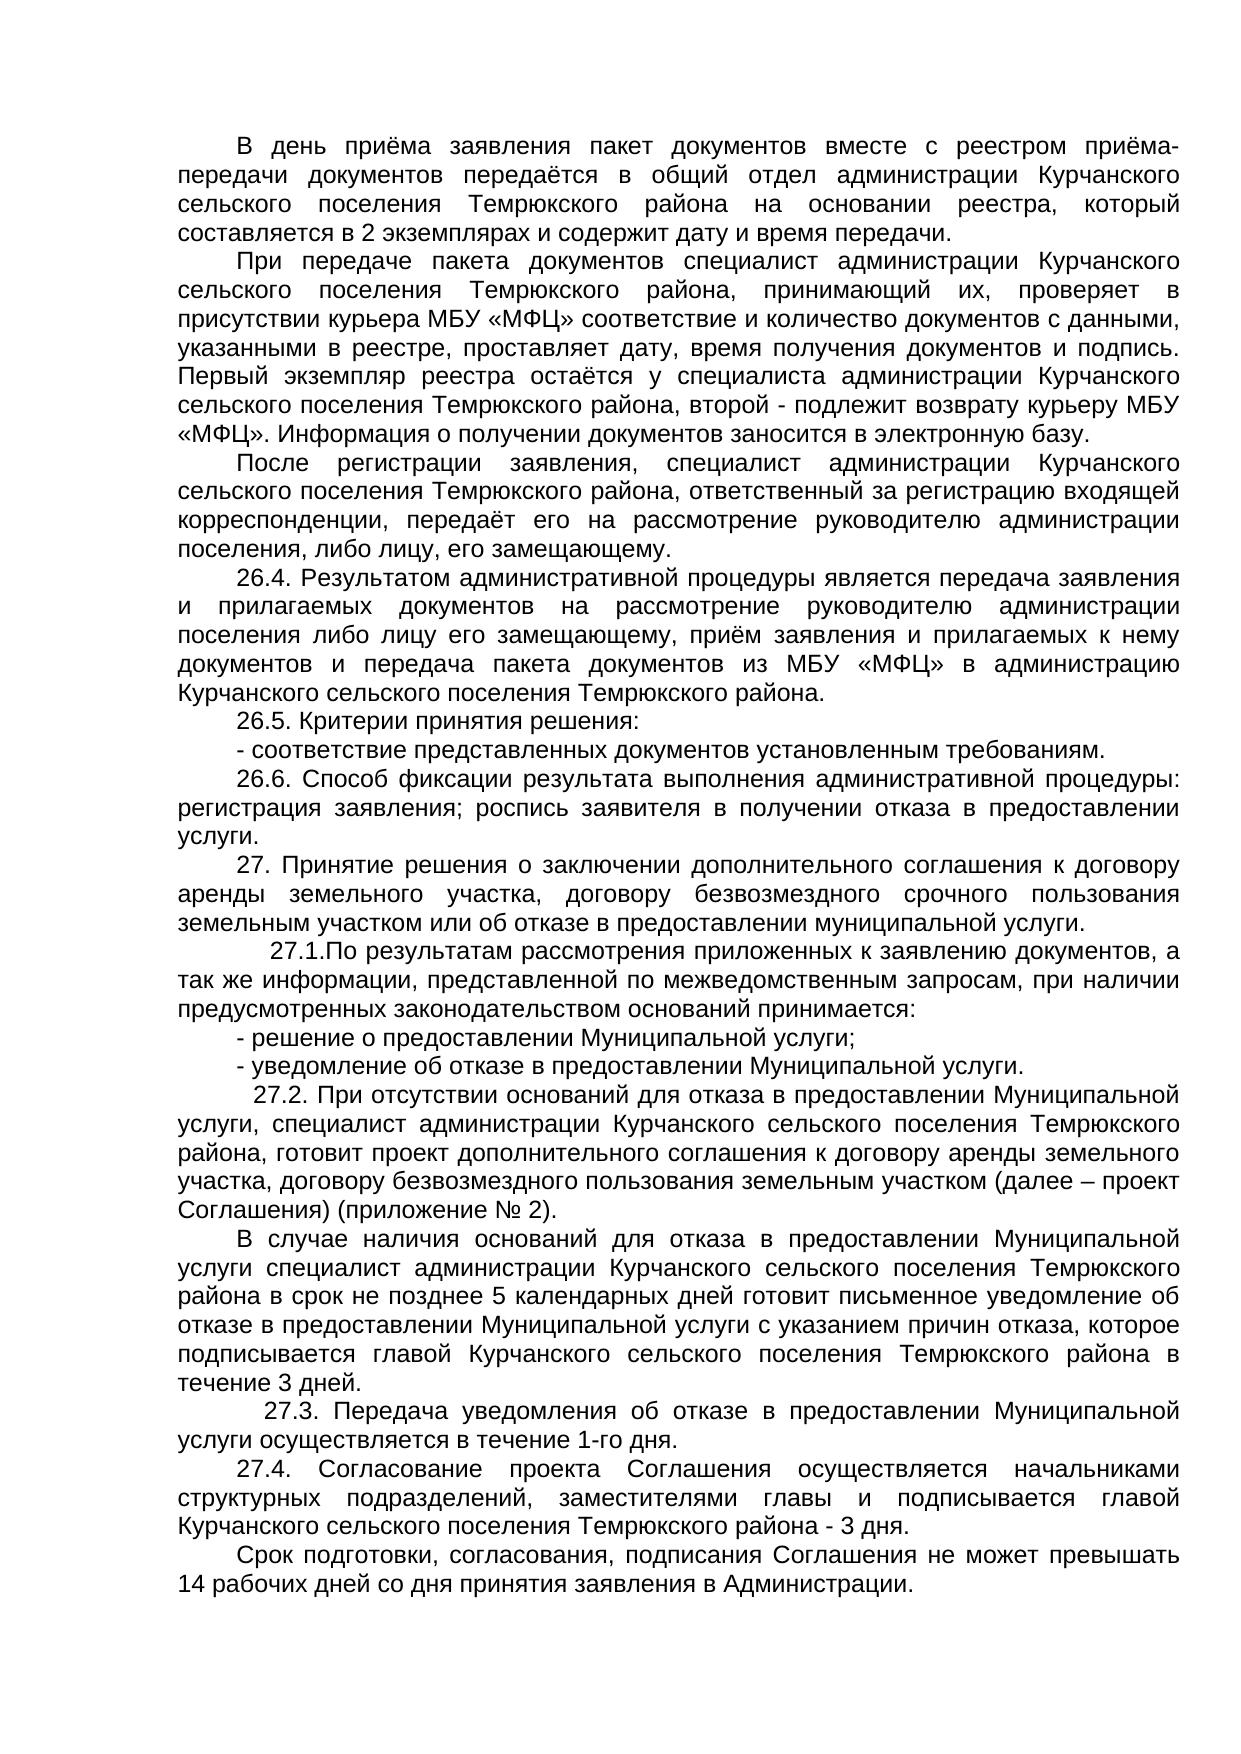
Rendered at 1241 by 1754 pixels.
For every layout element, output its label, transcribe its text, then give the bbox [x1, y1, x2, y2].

text - соответствие представленных документов установленным требованиям. [177, 735, 1181, 764]
text В случае наличия оснований для отказа в предоставлении Муниципальной услуги специалист администрации Курчанского сельского поселения Темрюкского района в срок не позднее 5 календарных дней готовит письменное уведомление об отказе в предоставлении Муниципальной услуги с указанием причин отказа, которое подписывается главой Курчанского сельского поселения Темрюкского района в течение 3 дней. [177, 1224, 1181, 1396]
text - решение о предоставлении Муниципальной услуги; [177, 1023, 1181, 1051]
text 27.4. Согласование проекта Соглашения осуществляется начальниками структурных подразделений, заместителями главы и подписывается главой Курчанского сельского поселения Темрюкского района - 3 дня. [177, 1454, 1181, 1540]
text 26.5. Критерии принятия решения: [177, 706, 1181, 735]
text При передаче пакета документов специалист администрации Курчанского сельского поселения Темрюкского района, принимающий их, проверяет в присутствии курьера МБУ «МФЦ» соответствие и количество документов с данными, указанными в реестре, проставляет дату, время получения документов и подпись. Первый экземпляр реестра остаётся у специалиста администрации Курчанского сельского поселения Темрюкского района, второй - подлежит возврату курьеру МБУ «МФЦ». Информация о получении документов заносится в электронную базу. [177, 246, 1181, 448]
text 27.1.По результатам рассмотрения приложенных к заявлению документов, а так же информации, представленной по межведомственным запросам, при наличии предусмотренных законодательством оснований принимается: [177, 936, 1181, 1023]
text Срок подготовки, согласования, подписания Соглашения не может превышать 14 рабочих дней со дня принятия заявления в Администрации. [177, 1540, 1181, 1598]
text 27. Принятие решения о заключении дополнительного соглашения к договору аренды земельного участка, договору безвозмездного срочного пользования земельным участком или об отказе в предоставлении муниципальной услуги. [177, 850, 1181, 936]
text 26.6. Способ фиксации результата выполнения административной процедуры: регистрация заявления; роспись заявителя в получении отказа в предоставлении услуги. [177, 764, 1181, 850]
text После регистрации заявления, специалист администрации Курчанского сельского поселения Темрюкского района, ответственный за регистрацию входящей корреспонденции, передаёт его на рассмотрение руководителю администрации поселения, либо лицу, его замещающему. [177, 448, 1181, 563]
text - уведомление об отказе в предоставлении Муниципальной услуги. [177, 1051, 1181, 1080]
text 27.3. Передача уведомления об отказе в предоставлении Муниципальной услуги осуществляется в течение 1-го дня. [177, 1396, 1181, 1454]
text 26.4. Результатом административной процедуры является передача заявления и прилагаемых документов на рассмотрение руководителю администрации поселения либо лицу его замещающему, приём заявления и прилагаемых к нему документов и передача пакета документов из МБУ «МФЦ» в администрацию Курчанского сельского поселения Темрюкского района. [177, 563, 1181, 706]
text В день приёма заявления пакет документов вместе с реестром приёма-передачи документов передаётся в общий отдел администрации Курчанского сельского поселения Темрюкского района на основании реестра, который составляется в 2 экземплярах и содержит дату и время передачи. [177, 131, 1181, 246]
text 27.2. При отсутствии оснований для отказа в предоставлении Муниципальной услуги, специалист администрации Курчанского сельского поселения Темрюкского района, готовит проект дополнительного соглашения к договору аренды земельного участка, договору безвозмездного пользования земельным участком (далее – проект Соглашения) (приложение № 2). [177, 1080, 1181, 1224]
